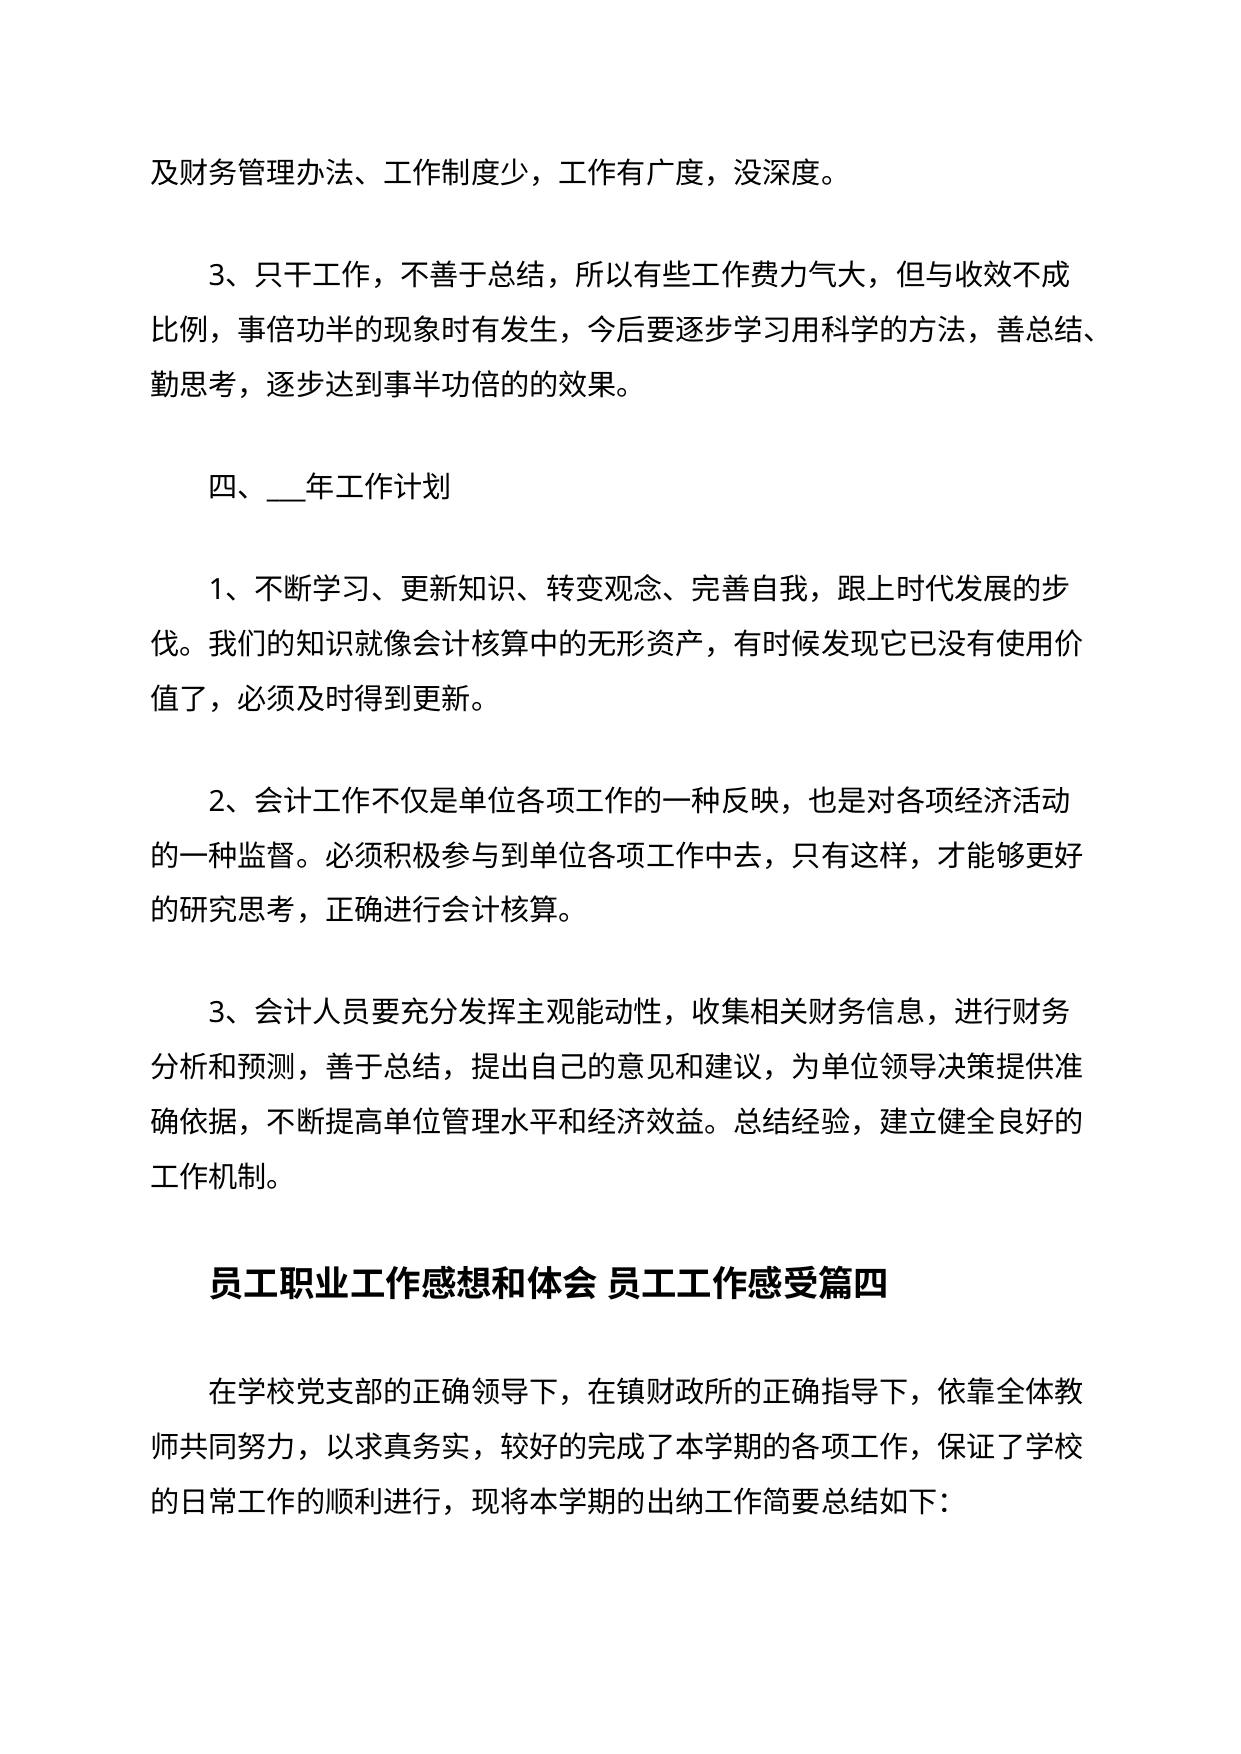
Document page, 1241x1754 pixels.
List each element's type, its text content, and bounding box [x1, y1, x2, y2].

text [150, 150, 1090, 192]
text 3、只干工作，不善于总结，所以有些工作费力气大，但与收效不成比例，事倍功半的现象时有发生，今后要逐步学习用科学的方法，善总结、勤思考，逐步达到事半功倍的的效果。 [150, 252, 1090, 404]
text 四、___年工作计划 [150, 463, 1090, 506]
text 3、会计人员要充分发挥主观能动性，收集相关财务信息，进行财务分析和预测，善于总结，提出自己的意见和建议，为单位领导决策提供准确依据，不断提高单位管理水平和经济效益。总结经验，建立健全良好的工作机制。 [150, 989, 1090, 1196]
text 在学校党支部的正确领导下，在镇财政所的正确指导下，依靠全体教师共同努力，以求真务实，较好的完成了本学期的各项工作，保证了学校的日常工作的顺利进行，现将本学期的出纳工作简要总结如下： [150, 1369, 1090, 1521]
text 员工职业工作感想和体会 员工工作感受篇四 [150, 1255, 1090, 1307]
text 2、会计工作不仅是单位各项工作的一种反映，也是对各项经济活动的一种监督。必须积极参与到单位各项工作中去，只有这样，才能够更好的研究思考，正确进行会计核算。 [150, 777, 1090, 929]
text 1、不断学习、更新知识、转变观念、完善自我，跟上时代发展的步伐。我们的知识就像会计核算中的无形资产，有时候发现它已没有使用价值了，必须及时得到更新。 [150, 565, 1090, 718]
